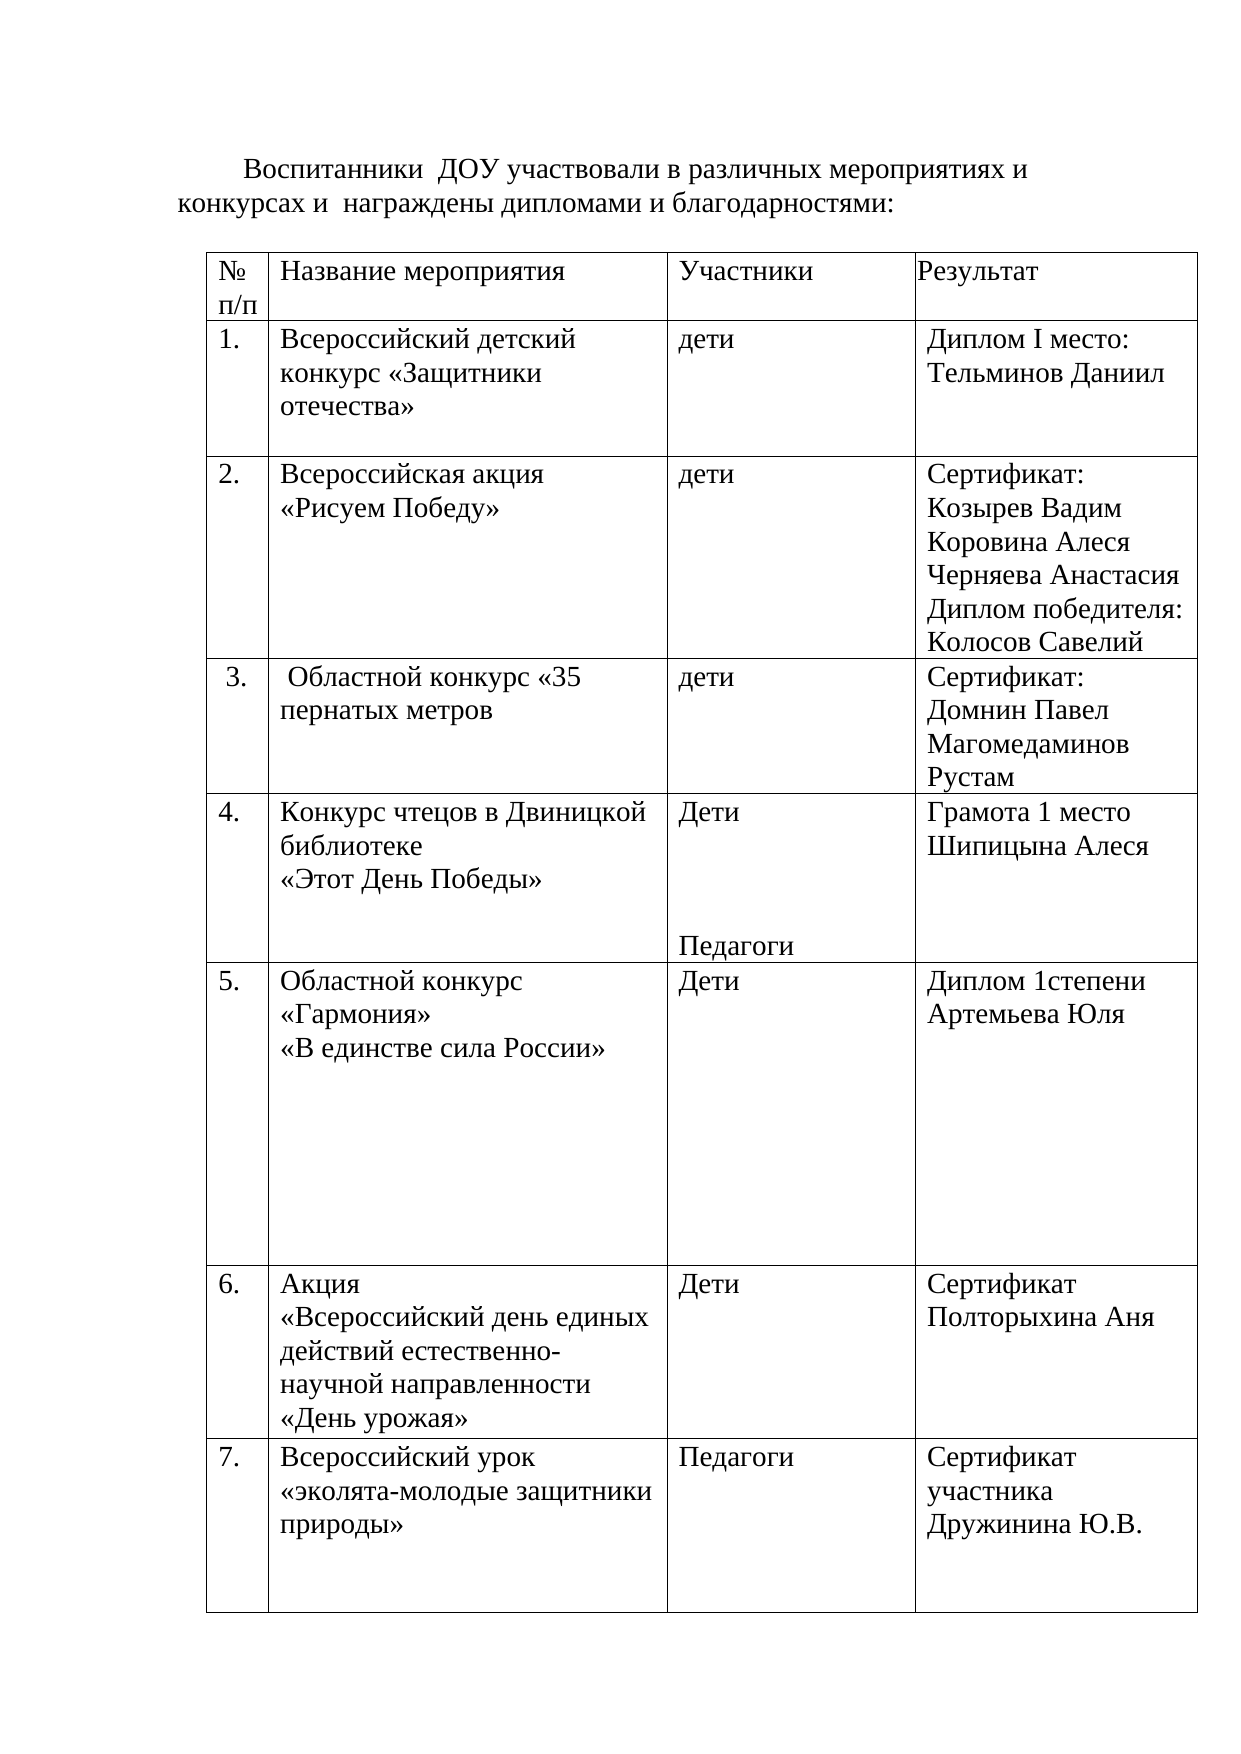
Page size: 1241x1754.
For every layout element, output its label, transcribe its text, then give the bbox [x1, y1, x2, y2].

table_cell Сертификат: Козырев Вадим Коровина Алеся Черняева Анастасия Диплом победителя: Колосов Савелий [916, 457, 1197, 658]
table_cell 5. [207, 963, 268, 1265]
table_header Участники [668, 253, 915, 320]
table_cell Сертификат Полторыхина Аня [916, 1266, 1197, 1438]
table_header № п/п [207, 253, 268, 320]
table_cell дети [668, 659, 915, 793]
table_cell Сертификат: Домнин Павел Магомедаминов Рустам [916, 659, 1197, 793]
table_header Результат [916, 253, 1197, 320]
table_cell Диплом 1степени Артемьева Юля [916, 963, 1197, 1265]
table_cell Всероссийская акция «Рисуем Победу» [269, 457, 667, 658]
table_cell Всероссийский урок «эколята-молодые защитники природы» [269, 1439, 667, 1612]
table_cell 4. [207, 794, 268, 962]
table_cell дети [668, 457, 915, 658]
text Воспитанники ДОУ участвовали в различных мероприятиях и конкурсах и награждены дипломами и благодарностями: [177, 152, 1152, 219]
table_cell Педагоги [668, 1439, 915, 1612]
table_header Название мероприятия [269, 253, 667, 320]
table_cell Диплом I место: Тельминов Даниил [916, 321, 1197, 456]
table_cell дети [668, 321, 915, 456]
table_cell Дети Педагоги [668, 794, 915, 962]
table_cell Всероссийский детский конкурс «Защитники отечества» [269, 321, 667, 456]
table_cell Сертификат участника Дружинина Ю.В. [916, 1439, 1197, 1612]
table_cell Дети [668, 963, 915, 1265]
table_cell Акция «Всероссийский день единых действий естественно-научной направленности «День урожая» [269, 1266, 667, 1438]
table_cell 2. [207, 457, 268, 658]
table_cell Грамота 1 место Шипицына Алеся [916, 794, 1197, 962]
table_cell 1. [207, 321, 268, 456]
table_cell 7. [207, 1439, 268, 1612]
table_cell Областной конкурс «35 пернатых метров [269, 659, 667, 793]
table_cell Конкурс чтецов в Двиницкой библиотеке «Этот День Победы» [269, 794, 667, 962]
table_cell Дети [668, 1266, 915, 1438]
table_cell 6. [207, 1266, 268, 1438]
table_cell Областной конкурс «Гармония» «В единстве сила России» [269, 963, 667, 1265]
table_cell 3. [207, 659, 268, 793]
